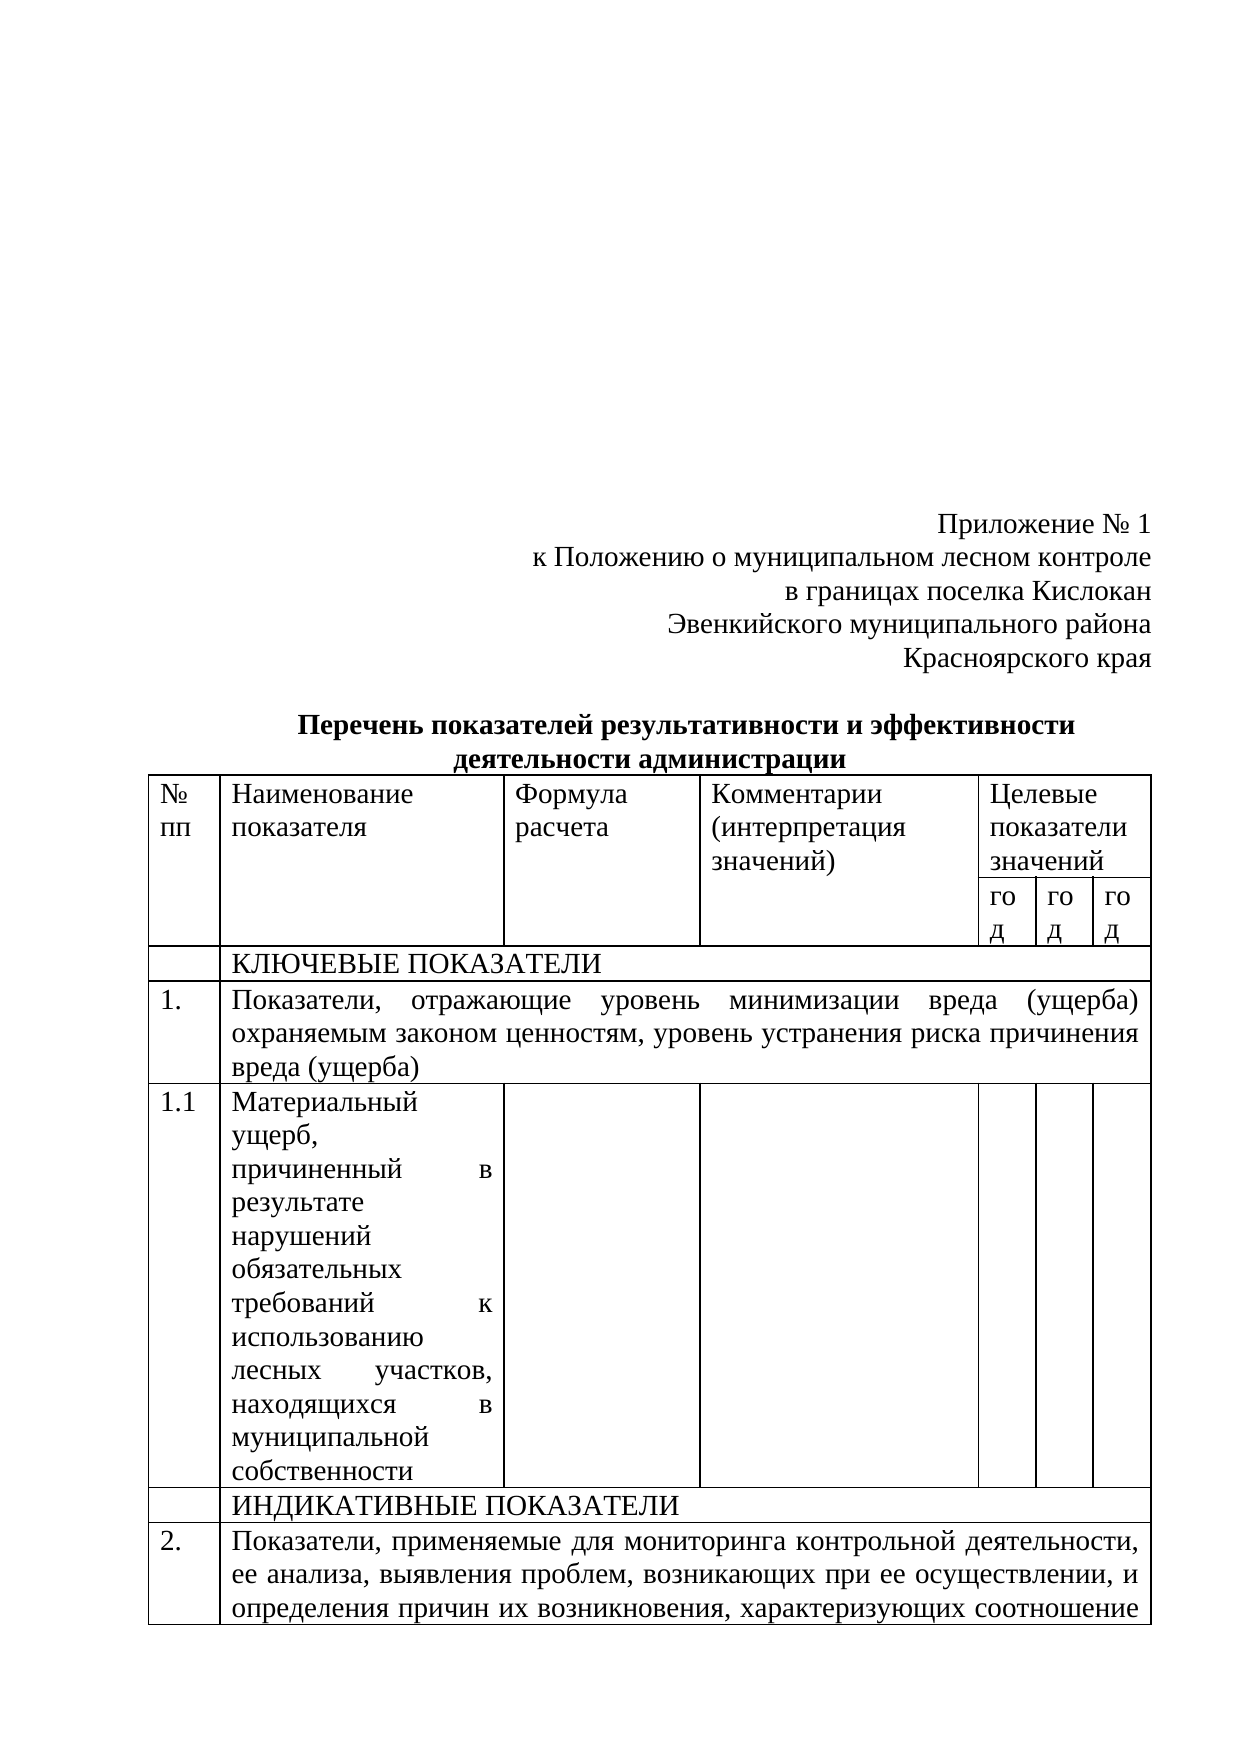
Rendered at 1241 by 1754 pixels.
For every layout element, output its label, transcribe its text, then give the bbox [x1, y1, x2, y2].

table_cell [221, 1523, 1150, 1624]
table_cell 1. [149, 982, 219, 1082]
table_cell Материальный ущерб, причиненный в результате нарушений обязательных требований к использованию лесных участков, находящихся в муниципальной собственности [221, 1084, 503, 1486]
table_header № пп [149, 776, 219, 945]
table_cell год [979, 878, 1035, 945]
table_cell Показатели, отражающие уровень минимизации вреда (ущерба) охраняемым законом ценностям, уровень устранения риска причинения вреда (ущерба) [221, 982, 1150, 1082]
table_header Целевые показатели значений [979, 776, 1150, 876]
table_cell [1094, 1084, 1150, 1486]
table_cell 2. [149, 1523, 219, 1624]
table_cell [979, 1084, 1035, 1486]
text Красноярского края [148, 640, 1152, 674]
text к Положению о муниципальном лесном контроле [148, 539, 1152, 573]
table_cell 1.1 [149, 1084, 219, 1486]
table_cell год [1037, 878, 1092, 945]
table_header Формула расчета [505, 776, 699, 945]
table_cell [1037, 1084, 1092, 1486]
table_header Комментарии (интерпретация значений) [701, 776, 978, 945]
text Перечень показателей результативности и эффективности деятельности администрации [148, 707, 1152, 774]
table_cell [149, 947, 219, 980]
text Приложение № 1 [148, 506, 1152, 539]
table_cell [701, 1084, 978, 1486]
table_cell [505, 1084, 699, 1486]
table_cell [149, 1488, 219, 1522]
text Эвенкийского муниципального района [148, 607, 1152, 640]
table_header Наименование показателя [221, 776, 503, 945]
table_cell ИНДИКАТИВНЫЕ ПОКАЗАТЕЛИ [221, 1488, 1150, 1522]
table_cell год [1094, 878, 1150, 945]
text в границах поселка Кислокан [148, 573, 1152, 607]
table_cell КЛЮЧЕВЫЕ ПОКАЗАТЕЛИ [221, 947, 1150, 980]
